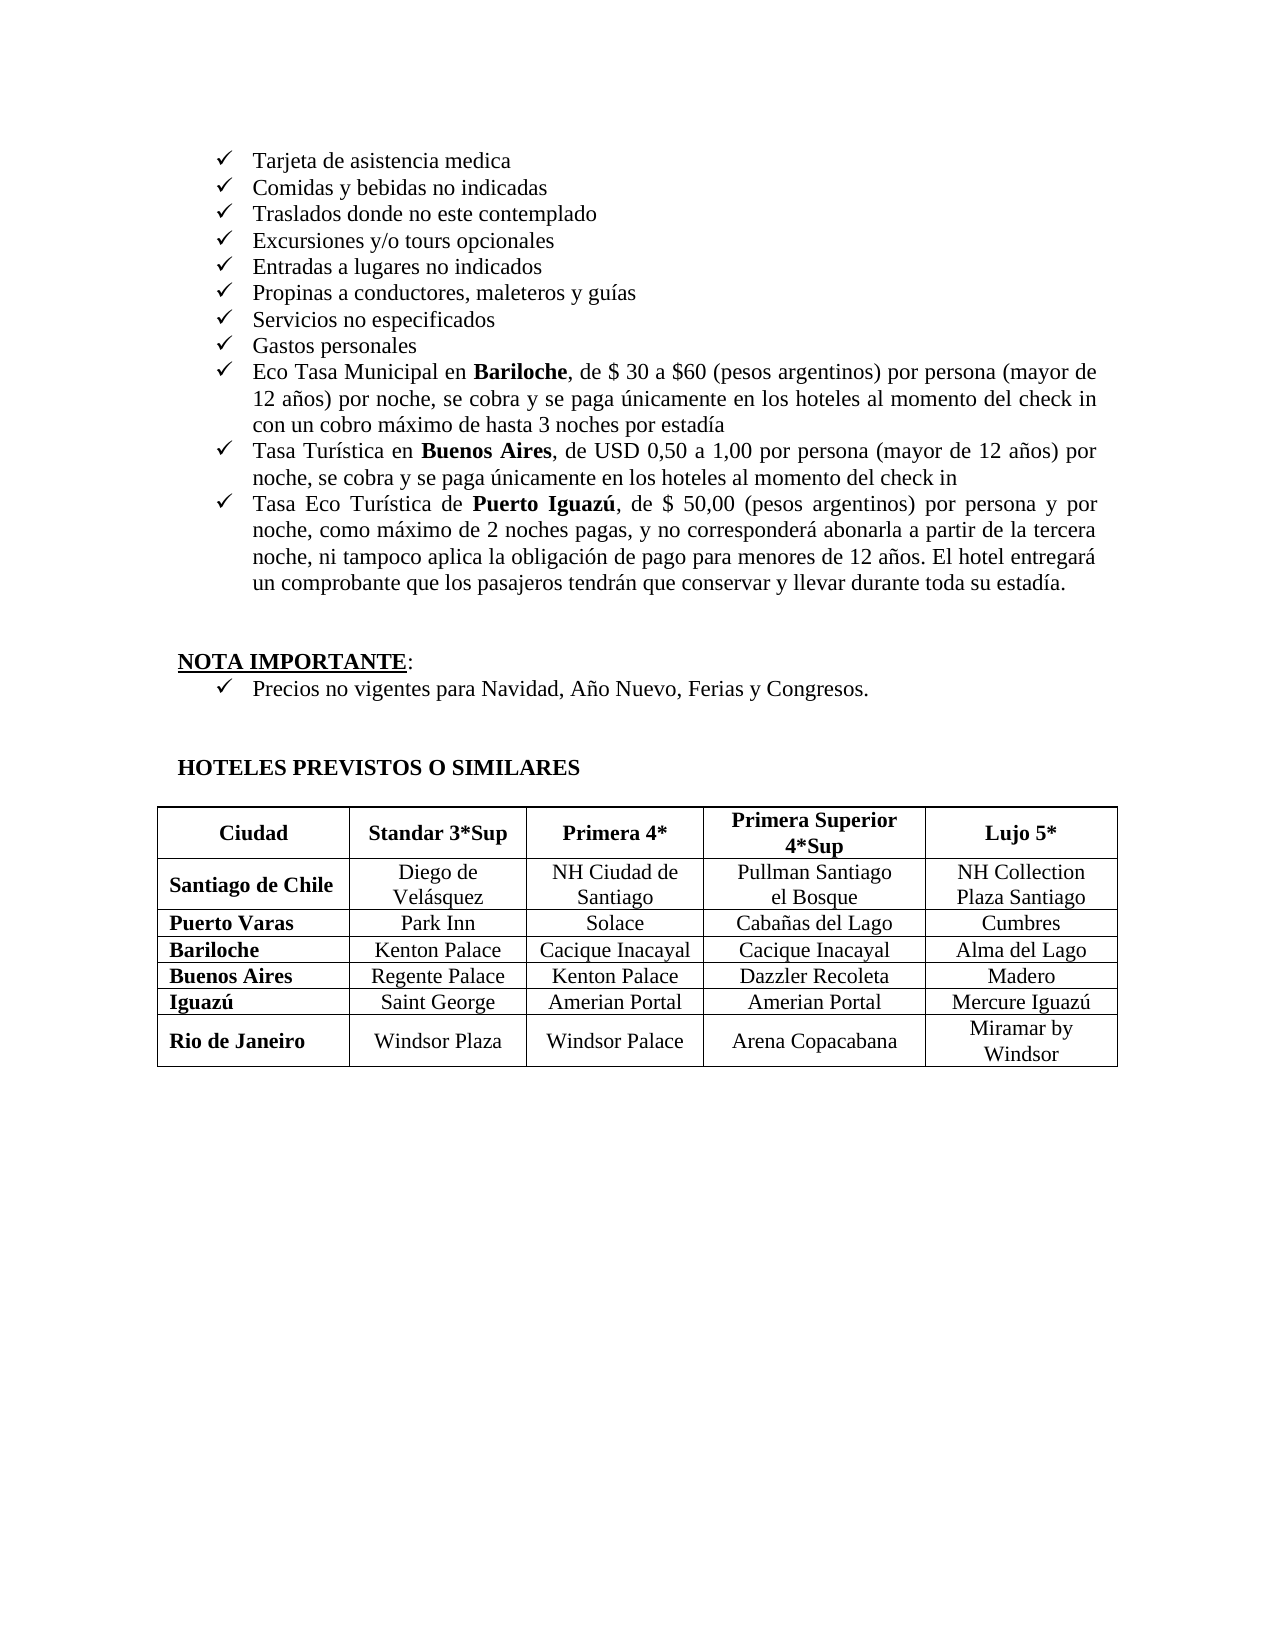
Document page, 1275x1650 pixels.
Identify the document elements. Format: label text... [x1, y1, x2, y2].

table_cell Cacique Inacayal [704, 937, 925, 962]
list Comidas y bebidas no indicadas [215, 174, 1098, 200]
table_cell Rio de Janeiro [158, 1015, 349, 1066]
table_cell Santiago de Chile [158, 859, 349, 909]
table_cell Bariloche [158, 937, 349, 962]
table_cell Amerian Portal [527, 989, 703, 1014]
table_cell Dazzler Recoleta [704, 963, 925, 988]
text NOTA IMPORTANTE: [177, 648, 1098, 675]
table_cell Windsor Plaza [350, 1015, 526, 1066]
list Tarjeta de asistencia medica [215, 148, 1098, 174]
list Traslados donde no este contemplado [215, 200, 1098, 227]
table_header Ciudad [158, 808, 349, 858]
table_cell Arena Copacabana [704, 1015, 925, 1066]
table_cell Puerto Varas [158, 910, 349, 936]
table_cell Alma del Lago [926, 937, 1117, 962]
list Eco Tasa Municipal en Bariloche, de $ 30 a $60 (pesos argentinos) por persona (mayor de 12 años) por noche, se cobra y se paga únicamente en los hoteles al momento del check in con un cobro máximo de hasta 3 noches por estadía [215, 358, 1098, 437]
table_cell Cabañas del Lago [704, 910, 925, 936]
text HOTELES PREVISTOS O SIMILARES [177, 754, 1098, 780]
table_cell Cacique Inacayal [527, 937, 703, 962]
list Tasa Turística en Buenos Aires, de USD 0,50 a 1,00 por persona (mayor de 12 años) por noche, se cobra y se paga únicamente en los hoteles al momento del check in [215, 437, 1098, 490]
table_cell Saint George [350, 989, 526, 1014]
table_cell Cumbres [926, 910, 1117, 936]
table_cell Iguazú [158, 989, 349, 1014]
table_cell Mercure Iguazú [926, 989, 1117, 1014]
table_cell Kenton Palace [350, 937, 526, 962]
table_header Standar 3*Sup [350, 808, 526, 858]
table_cell Madero [926, 963, 1117, 988]
table_cell Pullman Santiago el Bosque [704, 859, 925, 909]
table_cell Regente Palace [350, 963, 526, 988]
table_cell Buenos Aires [158, 963, 349, 988]
table_cell Solace [527, 910, 703, 936]
list Tasa Eco Turística de Puerto Iguazú, de $ 50,00 (pesos argentinos) por persona y por noche, como máximo de 2 noches pagas, y no corresponderá abonarla a partir de la tercera noche, ni tampoco aplica la obligación de pago para menores de 12 años. El hotel entregará un comprobante que los pasajeros tendrán que conservar y llevar durante toda su estadía. [215, 490, 1098, 596]
list Precios no vigentes para Navidad, Año Nuevo, Ferias y Congresos. [215, 675, 1098, 701]
table_cell NH Ciudad de Santiago [527, 859, 703, 909]
list Servicios no especificados [215, 306, 1098, 332]
table_cell Kenton Palace [527, 963, 703, 988]
table_header Primera Superior 4*Sup [704, 808, 925, 858]
table_cell Park Inn [350, 910, 526, 936]
table_header Lujo 5* [926, 808, 1117, 858]
table_cell Amerian Portal [704, 989, 925, 1014]
table_cell Diego de Velásquez [350, 859, 526, 909]
list Entradas a lugares no indicados [215, 253, 1098, 279]
table_header Primera 4* [527, 808, 703, 858]
table_cell Miramar by Windsor [926, 1015, 1117, 1066]
list Excursiones y/o tours opcionales [215, 227, 1098, 253]
list Propinas a conductores, maleteros y guías [215, 279, 1098, 306]
table_cell NH Collection Plaza Santiago [926, 859, 1117, 909]
list Gastos personales [215, 332, 1098, 358]
table_cell Windsor Palace [527, 1015, 703, 1066]
